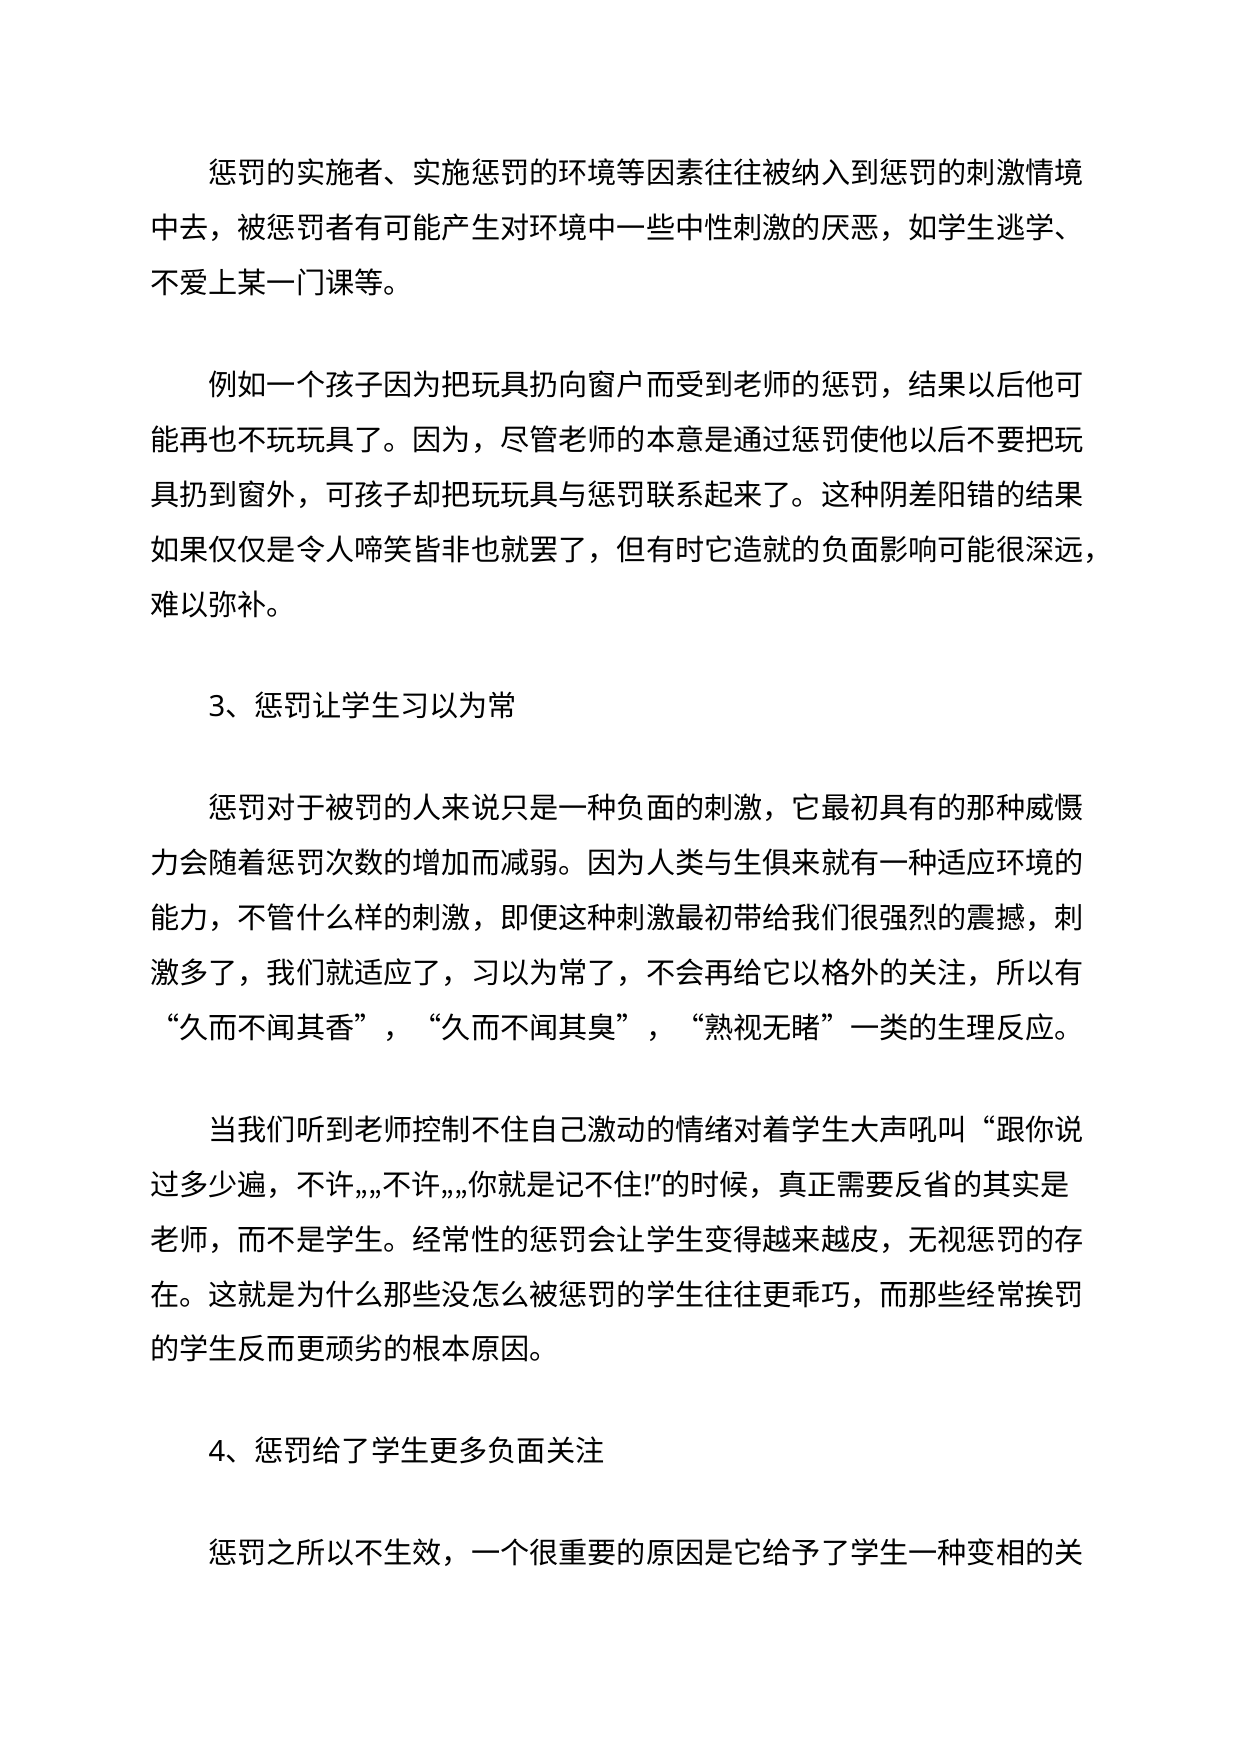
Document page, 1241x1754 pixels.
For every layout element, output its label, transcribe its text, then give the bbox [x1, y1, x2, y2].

text 3、惩罚让学生习以为常 [150, 683, 1090, 725]
text 例如一个孩子因为把玩具扔向窗户而受到老师的惩罚，结果以后他可能再也不玩玩具了。因为，尽管老师的本意是通过惩罚使他以后不要把玩具扔到窗外，可孩子却把玩玩具与惩罚联系起来了。这种阴差阳错的结果如果仅仅是令人啼笑皆非也就罢了，但有时它造就的负面影响可能很深远，难以弥补。 [150, 362, 1090, 623]
text 4、惩罚给了学生更多负面关注 [150, 1428, 1090, 1470]
text 惩罚的实施者、实施惩罚的环境等因素往往被纳入到惩罚的刺激情境中去，被惩罚者有可能产生对环境中一些中性刺激的厌恶，如学生逃学、不爱上某一门课等。 [150, 150, 1090, 302]
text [150, 1530, 1090, 1572]
text 当我们听到老师控制不住自己激动的情绪对着学生大声吼叫“跟你说过多少遍，不许„„不许„„你就是记不住!”的时候，真正需要反省的其实是老师，而不是学生。经常性的惩罚会让学生变得越来越皮，无视惩罚的存在。这就是为什么那些没怎么被惩罚的学生往往更乖巧，而那些经常挨罚的学生反而更顽劣的根本原因。 [150, 1106, 1090, 1368]
text 惩罚对于被罚的人来说只是一种负面的刺激，它最初具有的那种威慑力会随着惩罚次数的增加而减弱。因为人类与生俱来就有一种适应环境的能力，不管什么样的刺激，即便这种刺激最初带给我们很强烈的震撼，刺激多了，我们就适应了，习以为常了，不会再给它以格外的关注，所以有“久而不闻其香”，“久而不闻其臭”，“熟视无睹”一类的生理反应。 [150, 785, 1090, 1047]
